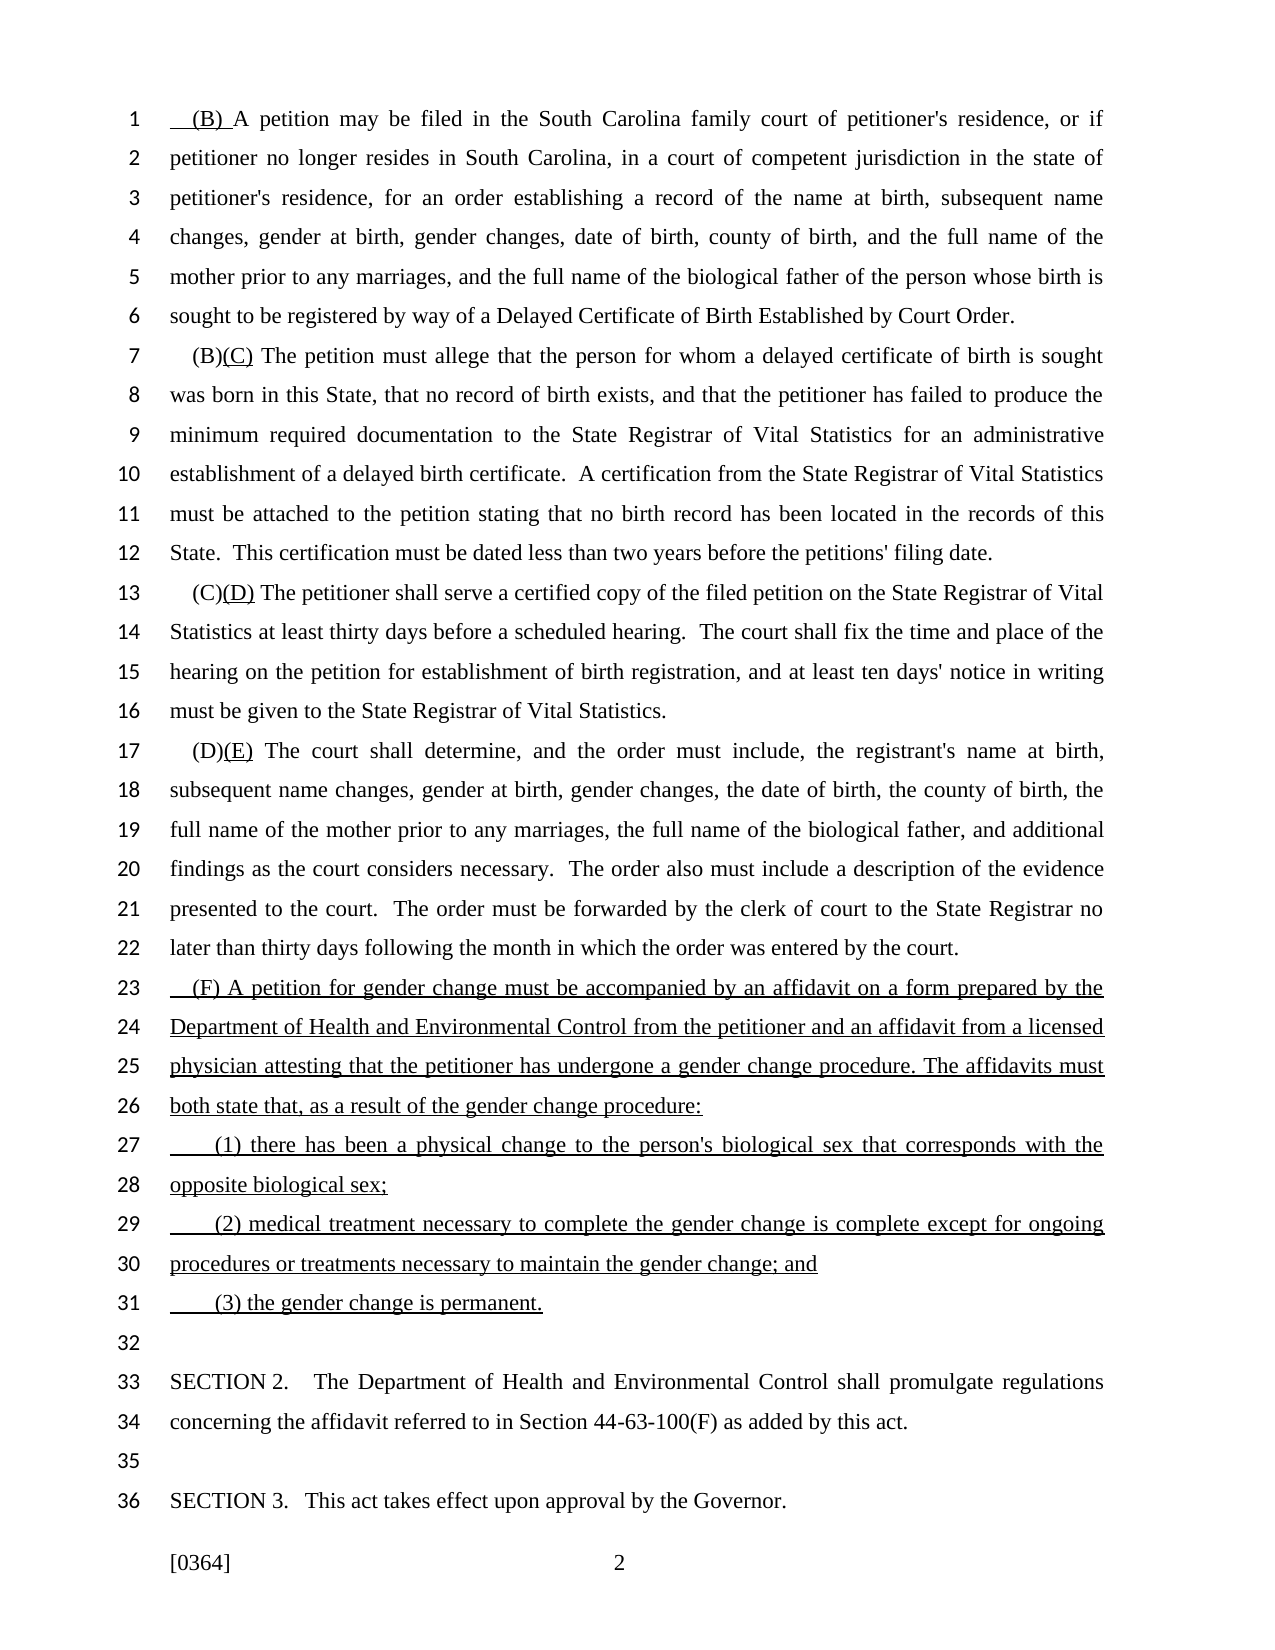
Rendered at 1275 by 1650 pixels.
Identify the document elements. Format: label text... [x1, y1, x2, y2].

text (F) A petition for gender change must be accompanied by an affidavit on a form prepared by the Department of Health and Environmental Control from the petitioner and an affidavit from a licensed physician attesting that the petitioner has undergone a gender change procedure. The affidavits must both state that, as a result of the gender change procedure: [169, 973, 1106, 1118]
text SECTION 2. The Department of Health and Environmental Control shall promulgate regulations concerning the affidavit referred to in Section 44‑63‑100(F) as added by this act. [169, 1368, 1106, 1434]
text (B)(C) The petition must allege that the person for whom a delayed certificate of birth is sought was born in this State, that no record of birth exists, and that the petitioner has failed to produce the minimum required documentation to the State Registrar of Vital Statistics for an administrative establishment of a delayed birth certificate. A certification from the State Registrar of Vital Statistics must be attached to the petition stating that no birth record has been located in the records of this State. This certification must be dated less than two years before the petitions' filing date. [169, 342, 1106, 566]
text (1) there has been a physical change to the person's biological sex that corresponds with the opposite biological sex; [169, 1131, 1106, 1197]
text (B) A petition may be filed in the South Carolina family court of petitioner's residence, or if petitioner no longer resides in South Carolina, in a court of competent jurisdiction in the state of petitioner's residence, for an order establishing a record of the name at birth, subsequent name changes, gender at birth, gender changes, date of birth, county of birth, and the full name of the mother prior to any marriages, and the full name of the biological father of the person whose birth is sought to be registered by way of a Delayed Certificate of Birth Established by Court Order. [169, 105, 1106, 329]
text (C)(D) The petitioner shall serve a certified copy of the filed petition on the State Registrar of Vital Statistics at least thirty days before a scheduled hearing. The court shall fix the time and place of the hearing on the petition for establishment of birth registration, and at least ten days' notice in writing must be given to the State Registrar of Vital Statistics. [169, 579, 1106, 723]
text (3) the gender change is permanent. [169, 1289, 1106, 1316]
text SECTION 3. This act takes effect upon approval by the Governor. [169, 1487, 1106, 1513]
text (2) medical treatment necessary to complete the gender change is complete except for ongoing procedures or treatments necessary to maintain the gender change; and [169, 1210, 1106, 1276]
text (D)(E) The court shall determine, and the order must include, the registrant's name at birth, subsequent name changes, gender at birth, gender changes, the date of birth, the county of birth, the full name of the mother prior to any marriages, the full name of the biological father, and additional findings as the court considers necessary. The order also must include a description of the evidence presented to the court. The order must be forwarded by the clerk of court to the State Registrar no later than thirty days following the month in which the order was entered by the court. [169, 737, 1106, 960]
